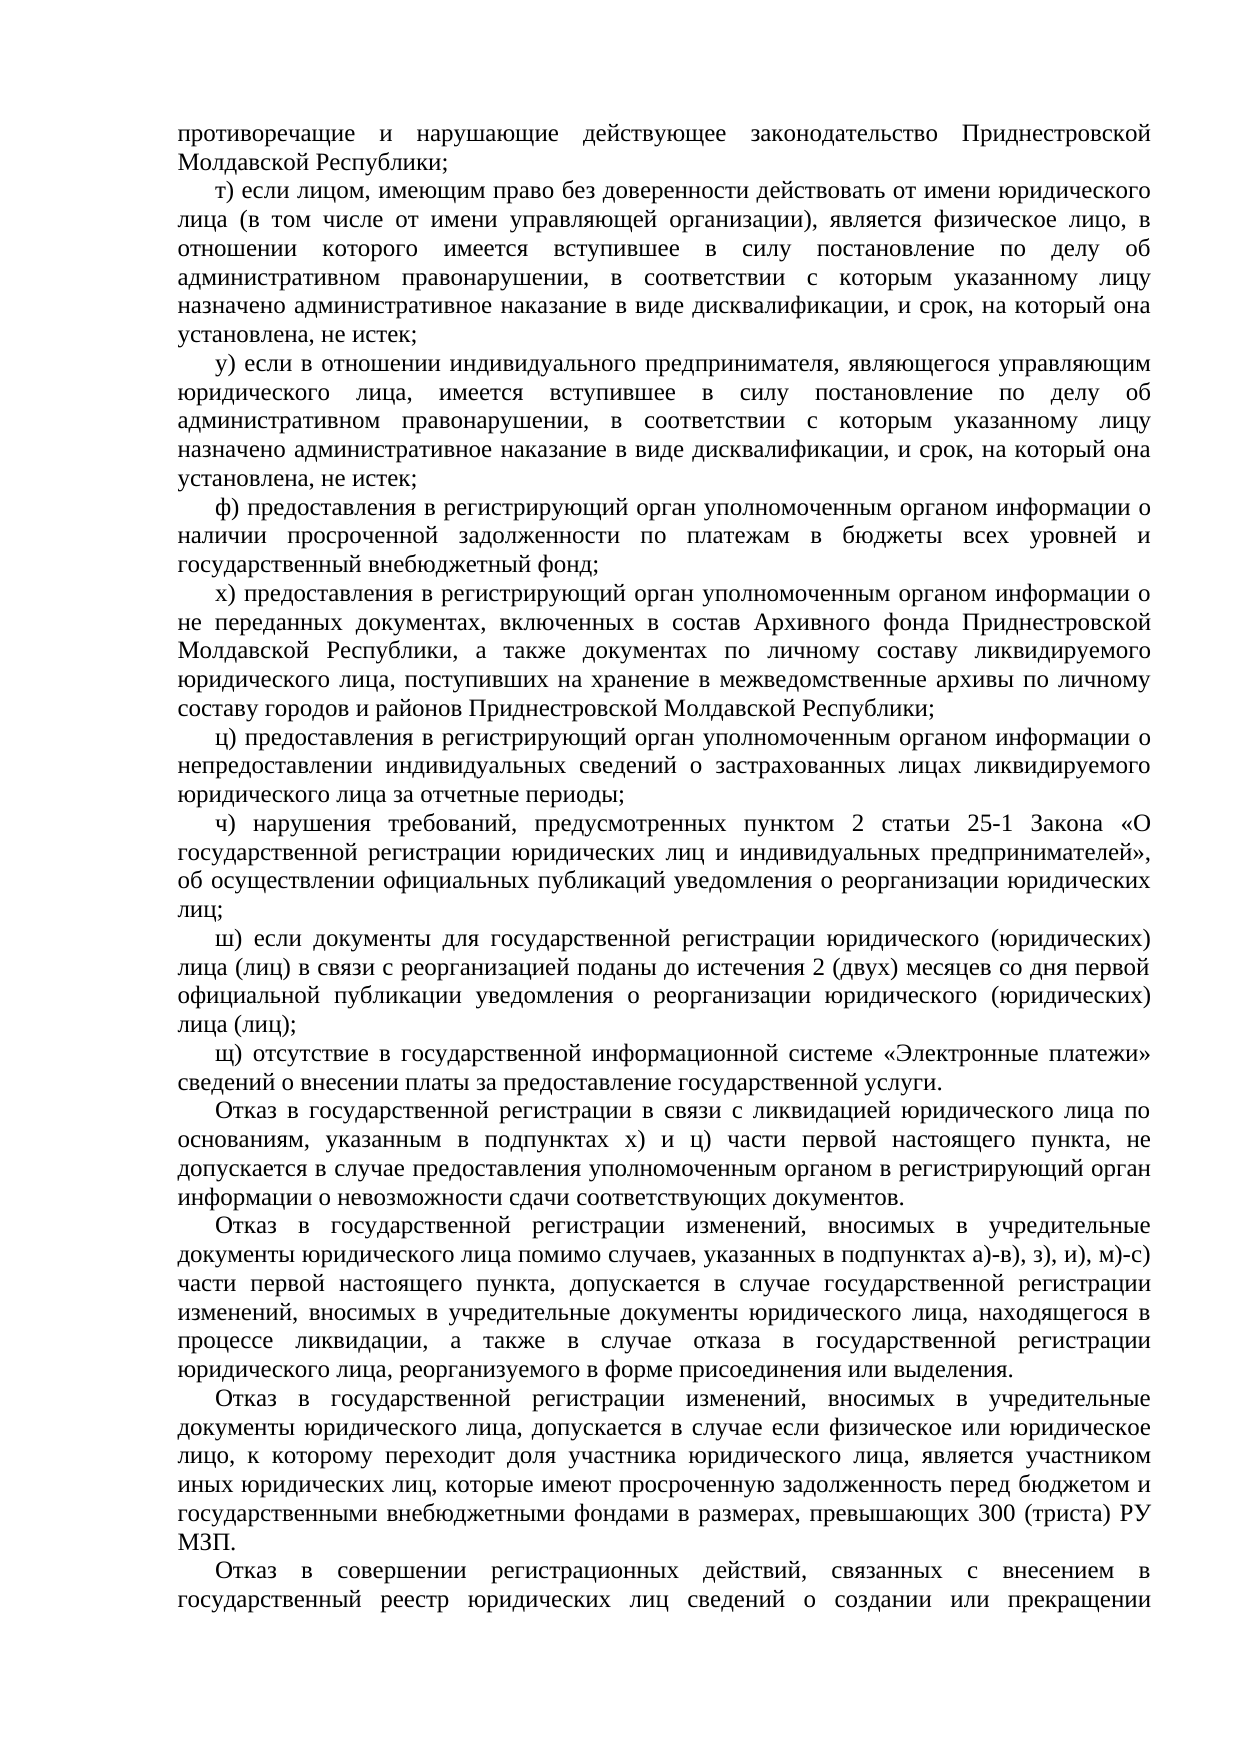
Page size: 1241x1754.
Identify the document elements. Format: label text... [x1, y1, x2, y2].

text у) если в отношении индивидуального предпринимателя, являющегося управляющим юридического лица, имеется вступившее в силу постановление по делу об административном правонарушении, в соответствии с которым указанному лицу назначено административное наказание в виде дисквалификации, и срок, на который она установлена, не истек; [177, 348, 1152, 492]
text щ) отсутствие в государственной информационной системе «Электронные платежи» сведений о внесении платы за предоставление государственной услуги. [177, 1038, 1152, 1096]
text Отказ в государственной регистрации изменений, вносимых в учредительные документы юридического лица, допускается в случае если физическое или юридическое лицо, к которому переходит доля участника юридического лица, является участником иных юридических лиц, которые имеют просроченную задолженность перед бюджетом и государственными внебюджетными фондами в размерах, превышающих 300 (триста) РУ МЗП. [177, 1383, 1152, 1556]
text т) если лицом, имеющим право без доверенности действовать от имени юридического лица (в том числе от имени управляющей организации), является физическое лицо, в отношении которого имеется вступившее в силу постановление по делу об административном правонарушении, в соответствии с которым указанному лицу назначено административное наказание в виде дисквалификации, и срок, на который она установлена, не истек; [177, 176, 1152, 348]
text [177, 118, 1152, 176]
text х) предоставления в регистрирующий орган уполномоченным органом информации о не переданных документах, включенных в состав Архивного фонда Приднестровской Молдавской Республики, а также документах по личному составу ликвидируемого юридического лица, поступивших на хранение в межведомственные архивы по личному составу городов и районов Приднестровской Молдавской Республики; [177, 578, 1152, 722]
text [177, 1556, 1152, 1613]
text Отказ в государственной регистрации изменений, вносимых в учредительные документы юридического лица помимо случаев, указанных в подпунктах а)-в), з), и), м)-с) части первой настоящего пункта, допускается в случае государственной регистрации изменений, вносимых в учредительные документы юридического лица, находящегося в процессе ликвидации, а также в случае отказа в государственной регистрации юридического лица, реорганизуемого в форме присоединения или выделения. [177, 1211, 1152, 1383]
text ч) нарушения требований, предусмотренных пунктом 2 статьи 25-1 Закона «О государственной регистрации юридических лиц и индивидуальных предпринимателей», об осуществлении официальных публикаций уведомления о реорганизации юридических лиц; [177, 808, 1152, 923]
text ф) предоставления в регистрирующий орган уполномоченным органом информации о наличии просроченной задолженности по платежам в бюджеты всех уровней и государственный внебюджетный фонд; [177, 492, 1152, 578]
text ш) если документы для государственной регистрации юридического (юридических) лица (лиц) в связи с реорганизацией поданы до истечения 2 (двух) месяцев со дня первой официальной публикации уведомления о реорганизации юридического (юридических) лица (лиц); [177, 923, 1152, 1038]
text Отказ в государственной регистрации в связи с ликвидацией юридического лица по основаниям, указанным в подпунктах х) и ц) части первой настоящего пункта, не допускается в случае предоставления уполномоченным органом в регистрирующий орган информации о невозможности сдачи соответствующих документов. [177, 1096, 1152, 1211]
text ц) предоставления в регистрирующий орган уполномоченным органом информации о непредоставлении индивидуальных сведений о застрахованных лицах ликвидируемого юридического лица за отчетные периоды; [177, 722, 1152, 808]
